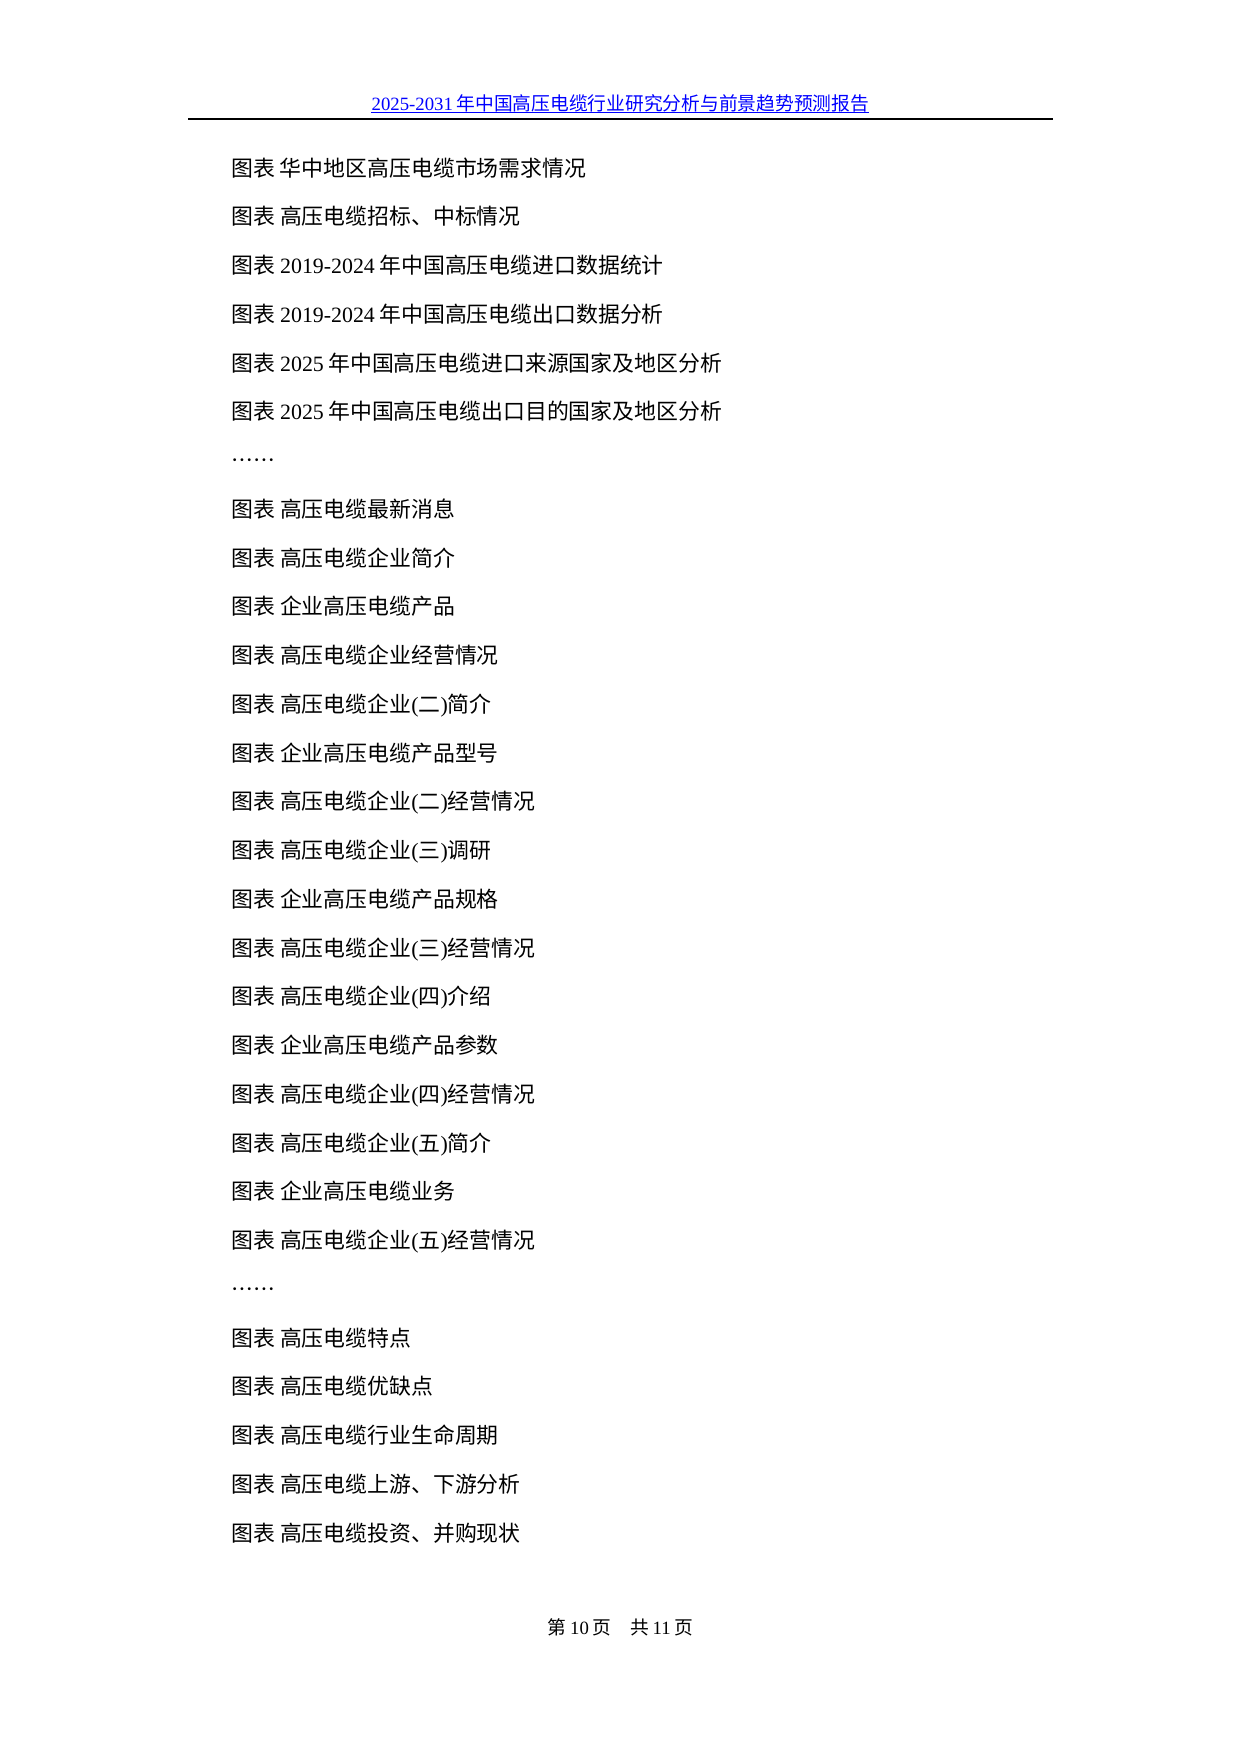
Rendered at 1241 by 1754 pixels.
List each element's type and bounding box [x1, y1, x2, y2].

text [187, 150, 1053, 1548]
